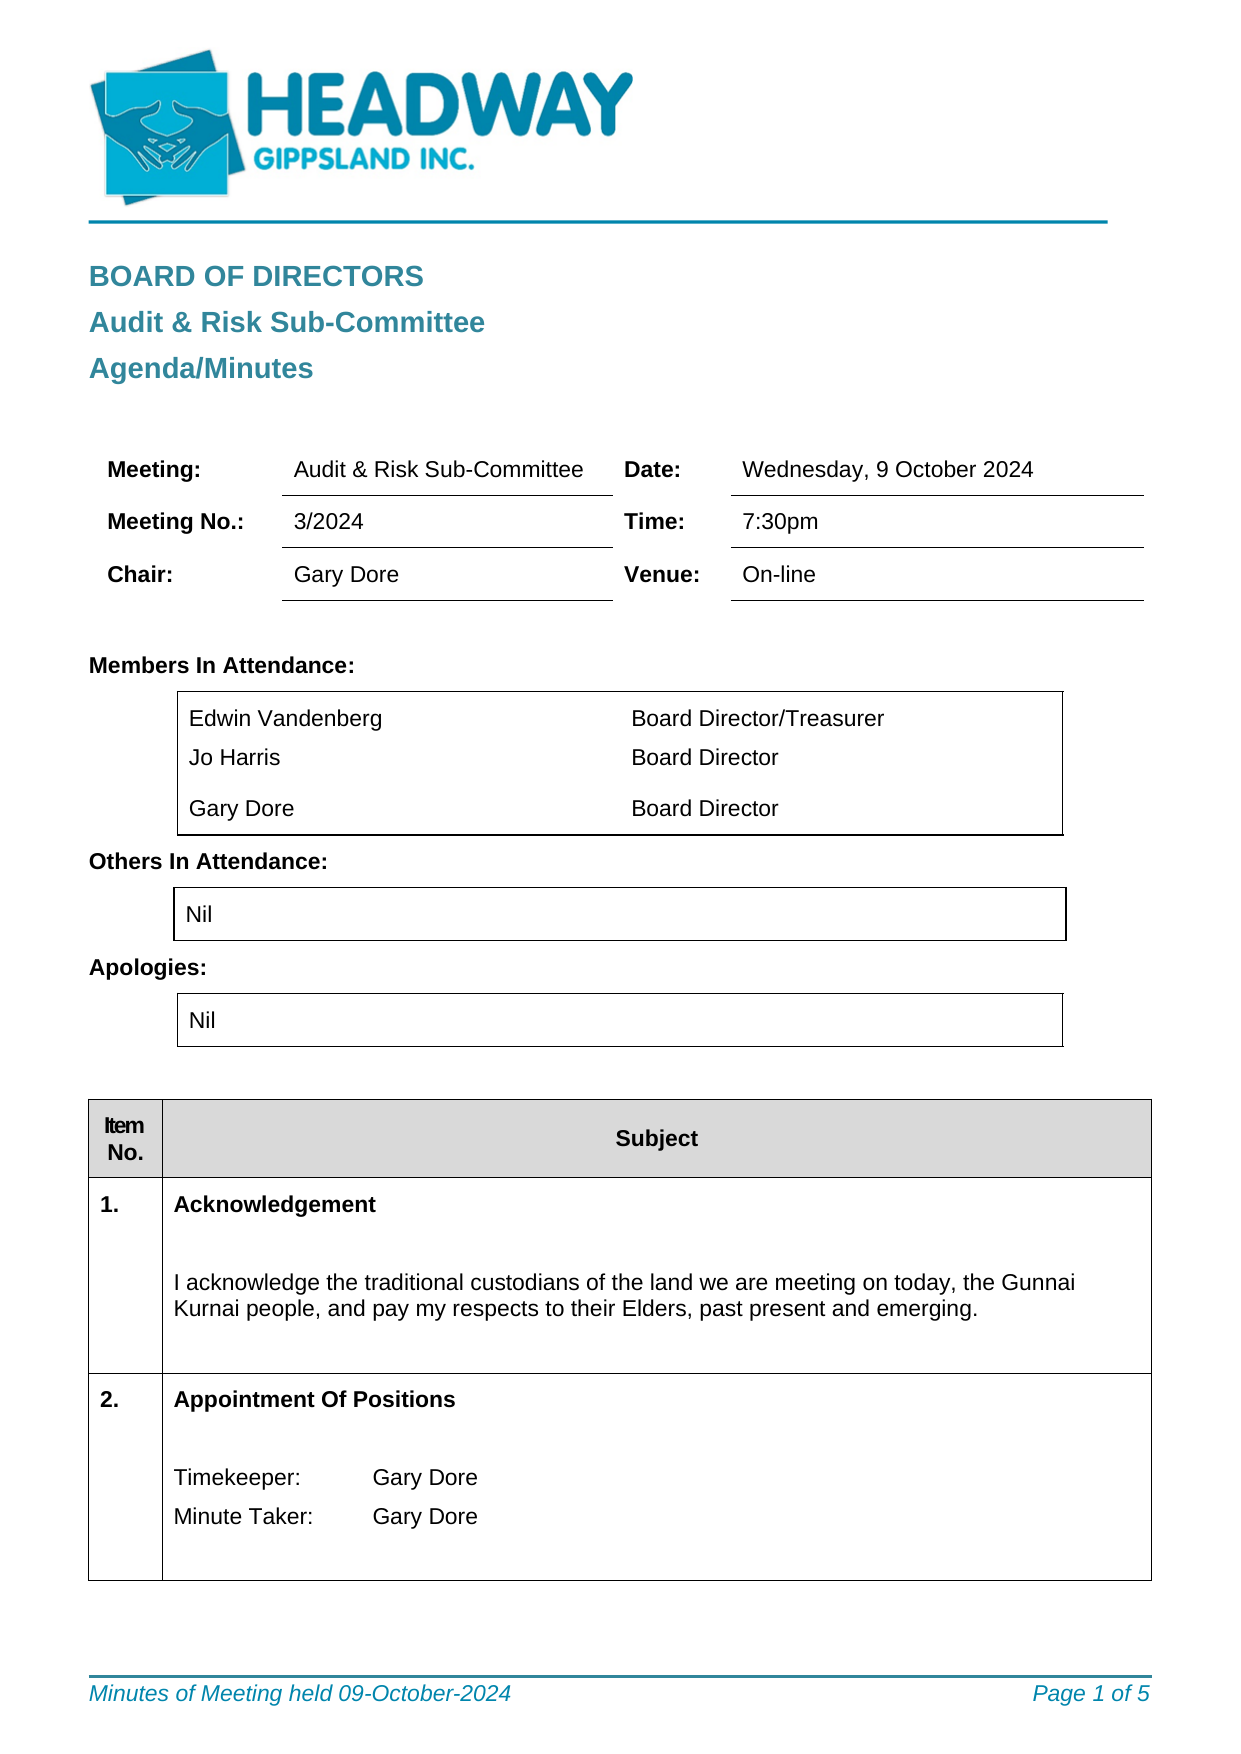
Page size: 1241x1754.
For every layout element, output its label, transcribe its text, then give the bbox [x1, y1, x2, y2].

table_header Nil [175, 888, 616, 940]
table_cell Board Director [620, 783, 1062, 834]
table_cell 7:30pm [731, 496, 1144, 547]
table_cell Chair: [96, 547, 282, 599]
table_header Board Director/Treasurer Board Director [620, 692, 1062, 783]
text Apologies: [89, 954, 1152, 980]
picture [88, 47, 633, 208]
table_header [620, 994, 1062, 1046]
table_header [731, 444, 1144, 495]
table_cell Acknowledgement I acknowledge the traditional custodians of the land we are meeting on today, the Gunnai Kurnai people, and pay my respects to their Elders, past present and emerging. [163, 1178, 1151, 1373]
table_header Audit & Risk Sub-Committee [282, 444, 613, 495]
table_header [616, 888, 1065, 940]
table_header Meeting: [96, 444, 282, 495]
table_cell /2024 [282, 496, 613, 547]
table_header Edwin Vandenberg Jo Harris [178, 692, 620, 783]
table_cell Gary Dore [178, 783, 620, 834]
table_cell Venue: [613, 547, 731, 599]
table_cell Appointment Of Positions Timekeeper: Minute Taker: [163, 1374, 1151, 1580]
table_cell [89, 1178, 162, 1373]
text Members In Attendance: [89, 652, 1152, 678]
table_cell Time: [613, 495, 731, 547]
table_cell Meeting No.: [96, 495, 282, 547]
table_cell [89, 1374, 162, 1580]
table_header Subject [163, 1100, 1151, 1177]
table_header Nil [178, 994, 620, 1046]
text Others In Attendance: [89, 848, 1152, 874]
table_cell On-line [731, 548, 1144, 599]
table_cell [282, 548, 613, 599]
table_header Date: [613, 444, 731, 495]
table_header Item No. [89, 1100, 162, 1177]
